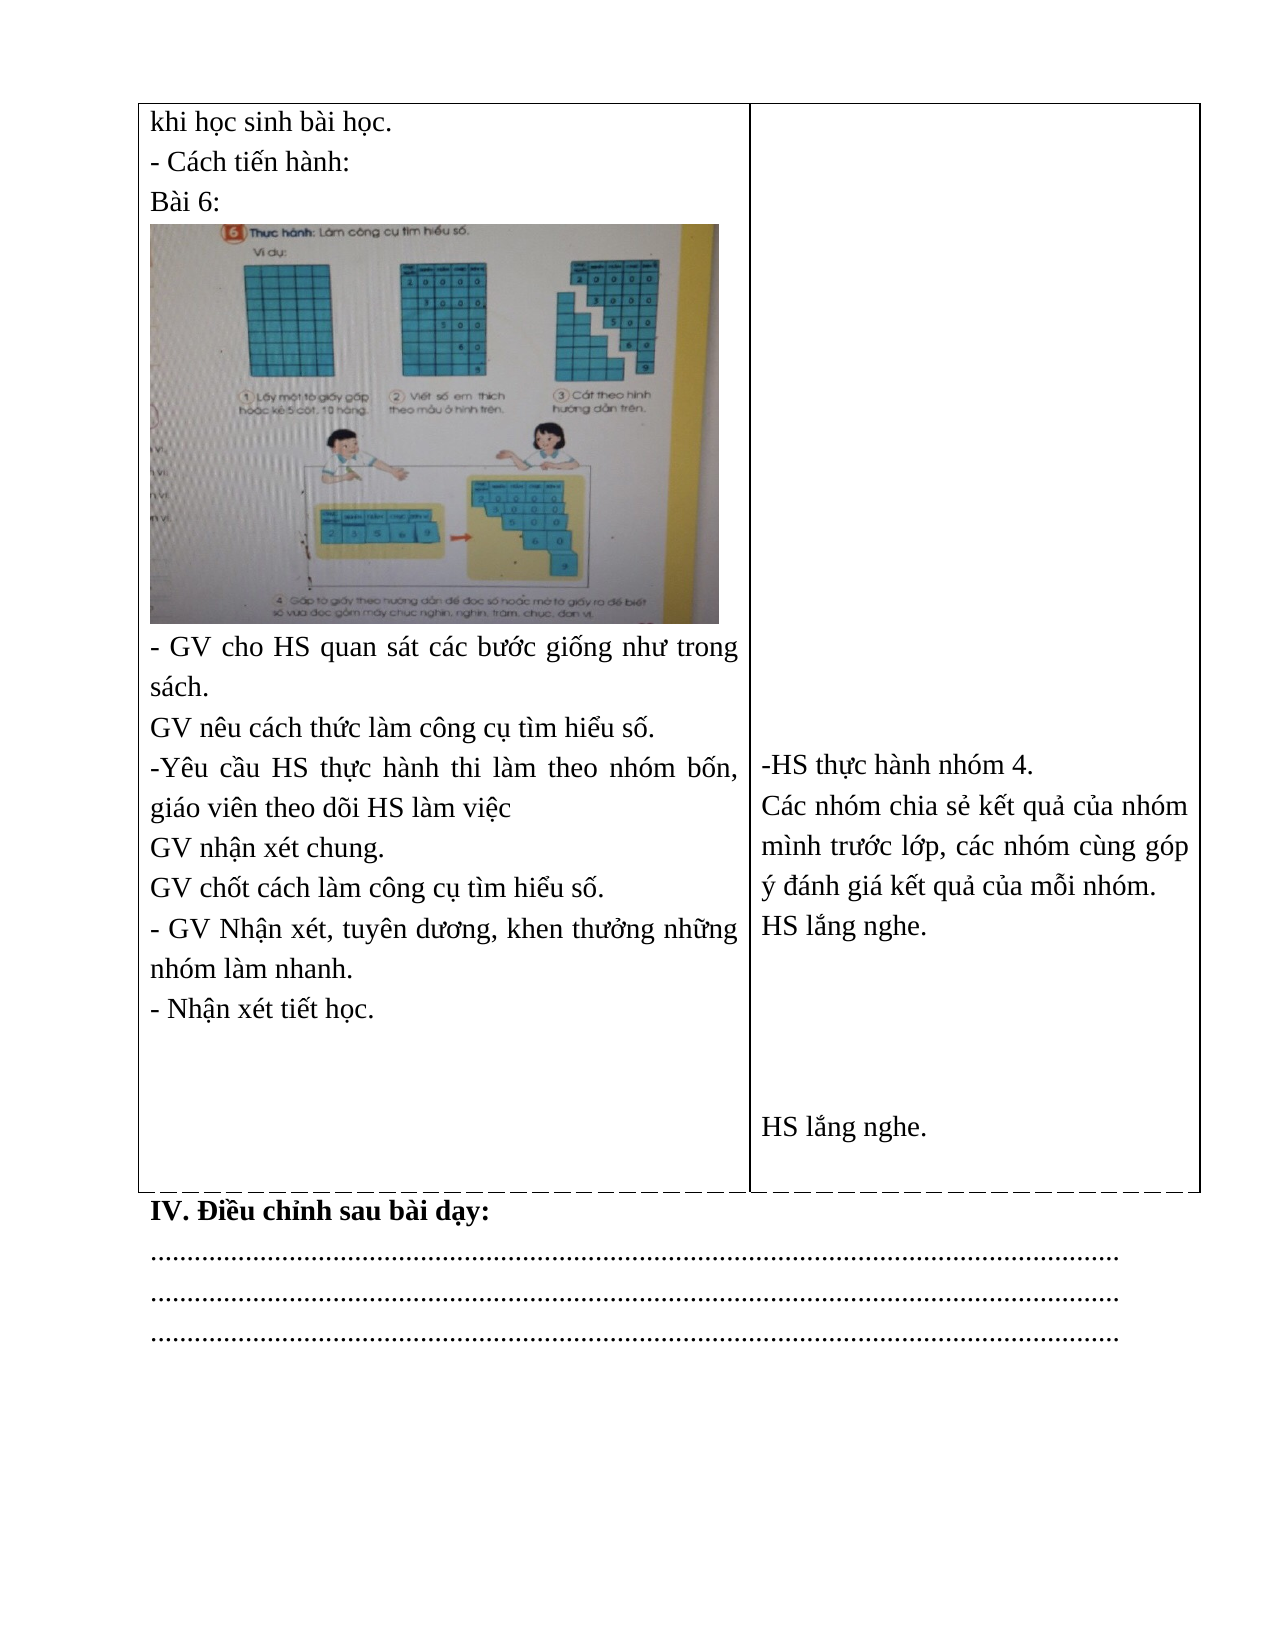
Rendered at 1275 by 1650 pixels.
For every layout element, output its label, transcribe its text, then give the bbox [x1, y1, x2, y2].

text ..................................................................................................................................... [150, 1233, 1125, 1267]
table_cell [751, 104, 1199, 1192]
text ..................................................................................................................................... [150, 1274, 1125, 1307]
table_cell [139, 104, 749, 1192]
picture [150, 224, 719, 624]
text ..................................................................................................................................... [150, 1314, 1125, 1347]
text IV. Điều chỉnh sau bài dạy: [150, 1193, 1125, 1227]
